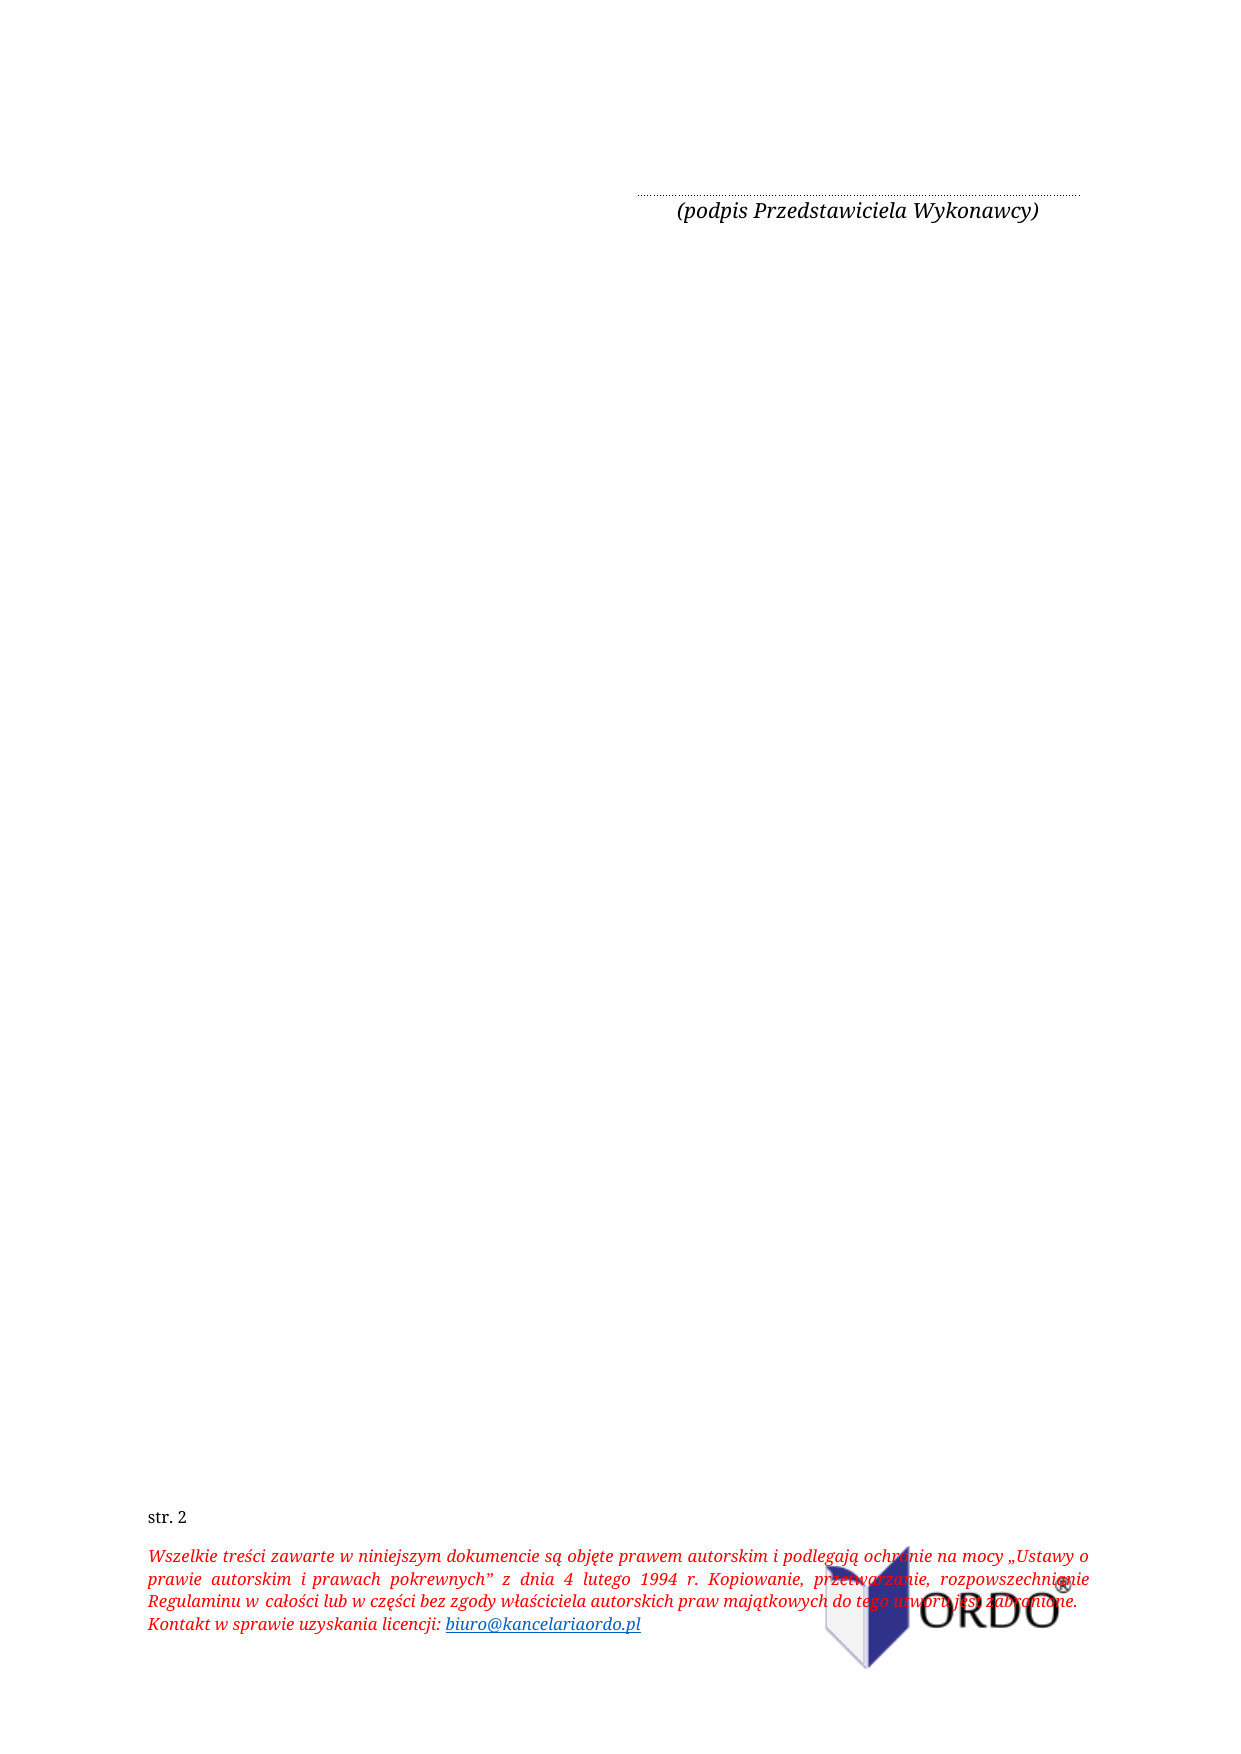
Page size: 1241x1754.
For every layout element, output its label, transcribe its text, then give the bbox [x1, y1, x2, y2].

picture [825, 1546, 1093, 1669]
table_header (podpis Przedstawiciela Wykonawcy) [638, 195, 1080, 243]
